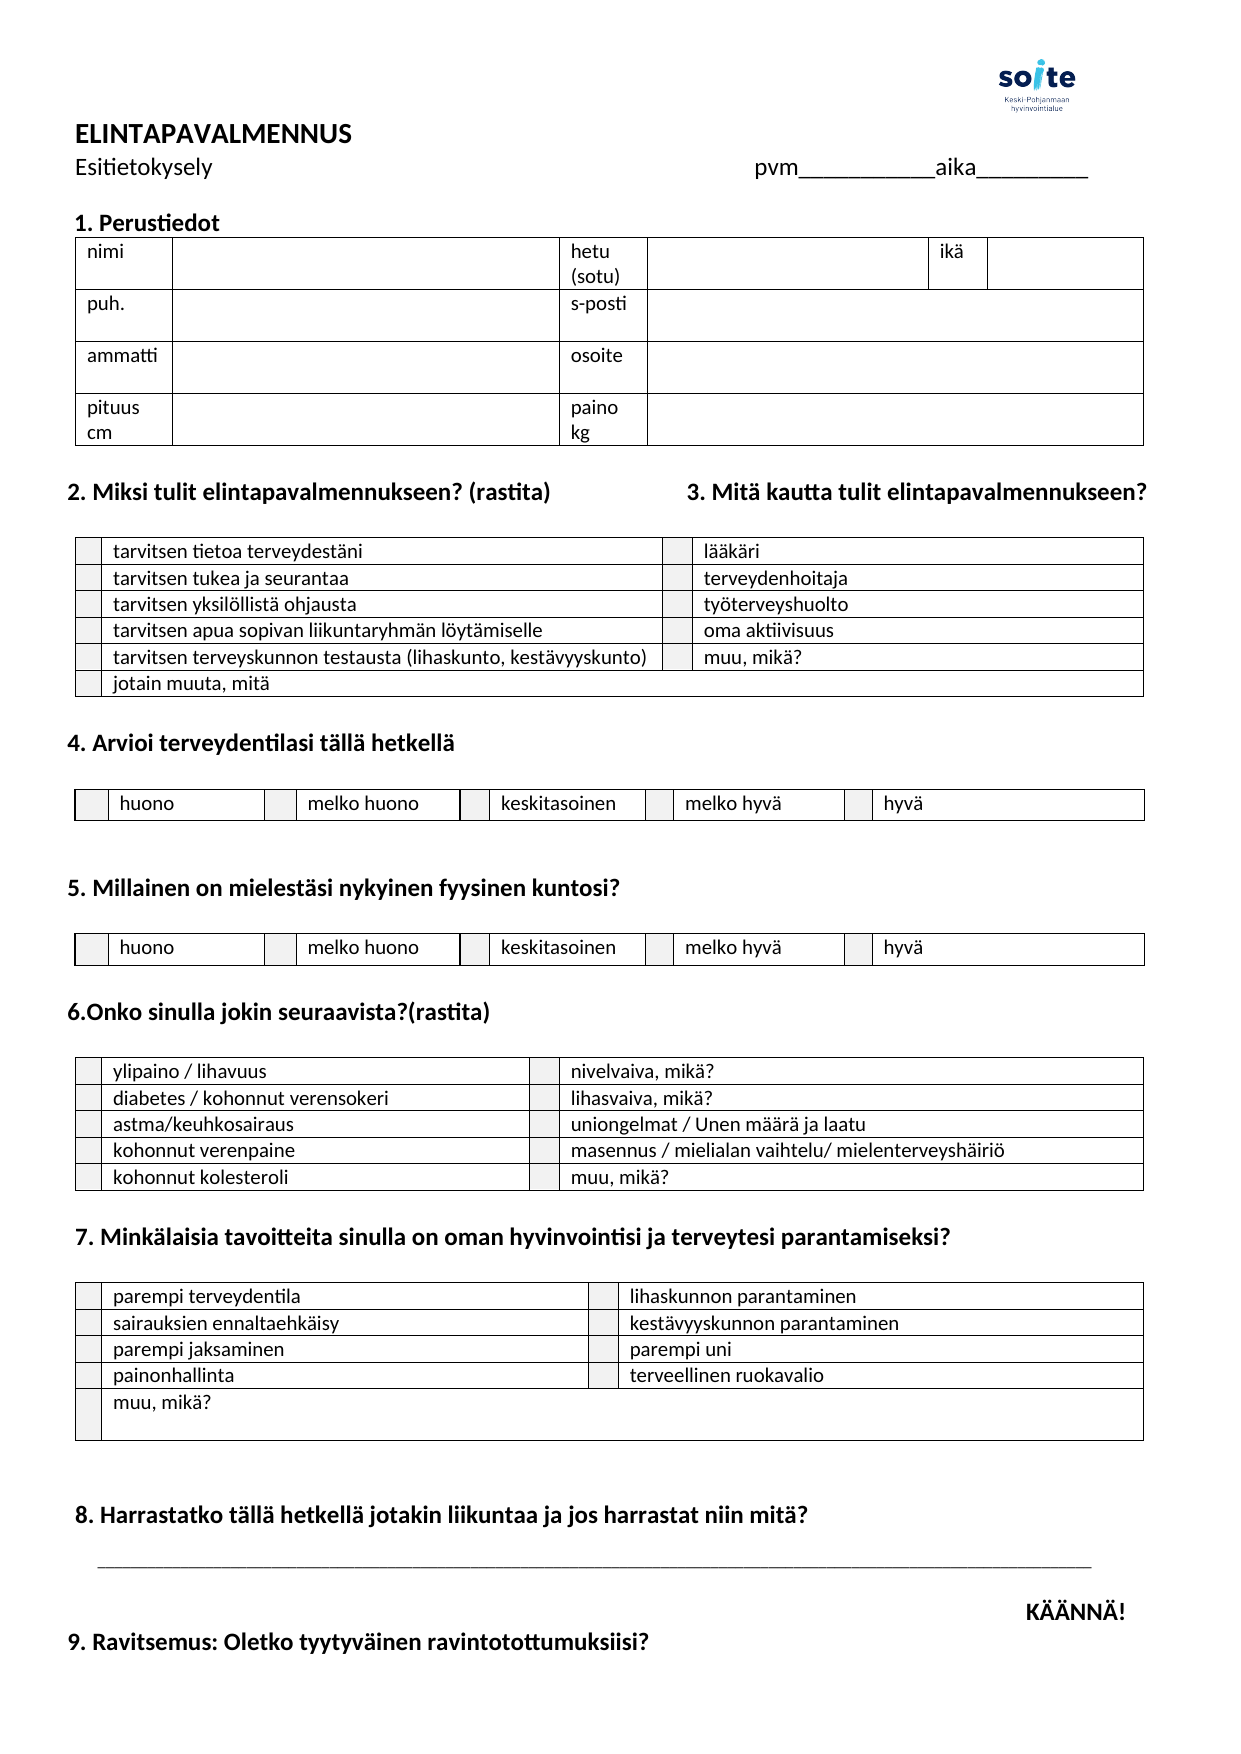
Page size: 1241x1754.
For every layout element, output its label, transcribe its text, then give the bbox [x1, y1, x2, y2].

table_cell [76, 671, 101, 696]
text Esitietokysely pvm___________aika_________ [75, 151, 1165, 181]
table_header ikä [929, 238, 987, 289]
table_cell s-posti [560, 290, 647, 341]
table_header [845, 790, 872, 820]
table_cell masennus / mielialan vaihtelu/ mielenterveyshäiriö [560, 1138, 1143, 1163]
text ELINTAPAVALMENNUS [75, 115, 1165, 151]
table_cell [76, 1138, 101, 1163]
table_header melko huono [297, 790, 459, 820]
table_cell [76, 565, 101, 590]
table_cell [173, 394, 559, 445]
table_header [663, 538, 692, 564]
table_cell parempi jaksaminen [102, 1336, 588, 1362]
table_cell sairauksien ennaltaehkäisy [102, 1310, 588, 1335]
table_cell [648, 290, 1143, 341]
text 8. Harrastatko tällä hetkellä jotakin liikuntaa ja jos harrastat niin mitä? [75, 1499, 1165, 1530]
table_cell [173, 290, 559, 341]
table_cell [530, 1085, 559, 1110]
table_header tarvitsen tietoa terveydestäni [102, 538, 662, 564]
table_cell [663, 618, 692, 643]
table_cell kohonnut kolesteroli [102, 1164, 529, 1189]
table_cell [663, 644, 692, 669]
table_cell uniongelmat / Unen määrä ja laatu [560, 1111, 1143, 1137]
table_cell paino kg [560, 394, 647, 445]
table_cell oma aktiivisuus [693, 618, 1143, 643]
table_cell pituus cm [76, 394, 172, 445]
table_header [76, 790, 108, 820]
table_cell [648, 342, 1143, 393]
table_header hyvä [873, 790, 1144, 820]
table_cell kestävyyskunnon parantaminen [619, 1310, 1143, 1335]
table_header [265, 934, 296, 965]
table_header ylipaino / lihavuus [102, 1058, 529, 1084]
table_cell muu, mikä? [560, 1164, 1143, 1189]
text 7. Minkälaisia tavoitteita sinulla on oman hyvinvointisi ja terveytesi parantamiseksi? [75, 1221, 1165, 1252]
table_header [648, 238, 928, 289]
table_header [76, 1058, 101, 1084]
text 2. Miksi tulit elintapavalmennukseen? (rastita) 3. Mitä kautta tulit elintapavalmennukseen? [67, 476, 1165, 507]
table_cell [76, 1111, 101, 1137]
table_cell [530, 1138, 559, 1163]
table_header [845, 934, 872, 965]
table_cell kohonnut verenpaine [102, 1138, 529, 1163]
table_cell [76, 1389, 101, 1440]
table_header melko huono [297, 934, 459, 965]
table_header melko hyvä [674, 790, 844, 820]
table_cell painonhallinta [102, 1363, 588, 1388]
table_cell jotain muuta, mitä [102, 671, 1143, 696]
table_cell muu, mikä? [693, 644, 1143, 669]
table_header keskitasoinen [490, 790, 645, 820]
text 9. Ravitsemus: Oletko tyytyväinen ravintotottumuksiisi? [67, 1627, 1165, 1657]
table_cell [589, 1310, 618, 1335]
text 1. Perustiedot [74, 207, 1165, 237]
table_cell [589, 1336, 618, 1362]
table_cell terveydenhoitaja [693, 565, 1143, 590]
table_cell parempi uni [619, 1336, 1143, 1362]
table_cell [173, 342, 559, 393]
table_header [173, 238, 559, 289]
table_cell diabetes / kohonnut verensokeri [102, 1085, 529, 1110]
table_header melko hyvä [674, 934, 844, 965]
table_cell terveellinen ruokavalio [619, 1363, 1143, 1388]
table_header lihaskunnon parantaminen [619, 1283, 1143, 1309]
table_cell työterveyshuolto [693, 591, 1143, 617]
table_header [988, 238, 1143, 289]
table_cell [76, 1336, 101, 1362]
table_header lääkäri [693, 538, 1143, 564]
table_header [265, 790, 296, 820]
table_header parempi terveydentila [102, 1283, 588, 1309]
text 5. Millainen on mielestäsi nykyinen fyysinen kuntosi? [67, 872, 1165, 903]
table_cell [530, 1164, 559, 1189]
table_cell tarvitsen tukea ja seurantaa [102, 565, 662, 590]
table_cell [76, 1363, 101, 1388]
table_header [461, 790, 489, 820]
table_cell muu, mikä? [102, 1389, 1143, 1440]
text 4. Arvioi terveydentilasi tällä hetkellä [67, 728, 1165, 758]
table_cell [530, 1111, 559, 1137]
table_cell osoite [560, 342, 647, 393]
table_cell [76, 1085, 101, 1110]
table_cell [589, 1363, 618, 1388]
table_cell tarvitsen apua sopivan liikuntaryhmän löytämiselle [102, 618, 662, 643]
table_cell lihasvaiva, mikä? [560, 1085, 1143, 1110]
table_cell tarvitsen terveyskunnon testausta (lihaskunto, kestävyyskunto) [102, 644, 662, 669]
table_header [76, 538, 101, 564]
table_cell [76, 591, 101, 617]
table_cell [76, 644, 101, 669]
table_cell tarvitsen yksilöllistä ohjausta [102, 591, 662, 617]
text ________________________________________________________________________________________________________________________ [75, 1550, 1165, 1571]
text KÄÄNNÄ! [75, 1596, 1165, 1627]
table_header huono [109, 934, 264, 965]
table_header [589, 1283, 618, 1309]
table_header nivelvaiva, mikä? [560, 1058, 1143, 1084]
table_header nimi [76, 238, 172, 289]
table_cell [76, 1164, 101, 1189]
table_cell puh. [76, 290, 172, 341]
table_header [76, 934, 108, 965]
table_cell [76, 1310, 101, 1335]
table_cell astma/keuhkosairaus [102, 1111, 529, 1137]
picture [973, 44, 1100, 115]
table_cell [648, 394, 1143, 445]
table_cell [663, 565, 692, 590]
table_cell [76, 618, 101, 643]
table_cell [663, 591, 692, 617]
table_header [646, 790, 673, 820]
table_header hetu (sotu) [560, 238, 647, 289]
table_cell ammatti [76, 342, 172, 393]
table_header keskitasoinen [490, 934, 645, 965]
table_header [646, 934, 673, 965]
table_header [76, 1283, 101, 1309]
table_header [461, 934, 489, 965]
table_header [530, 1058, 559, 1084]
text 6.Onko sinulla jokin seuraavista?(rastita) [67, 996, 1165, 1027]
table_header huono [109, 790, 264, 820]
table_header hyvä [873, 934, 1144, 965]
